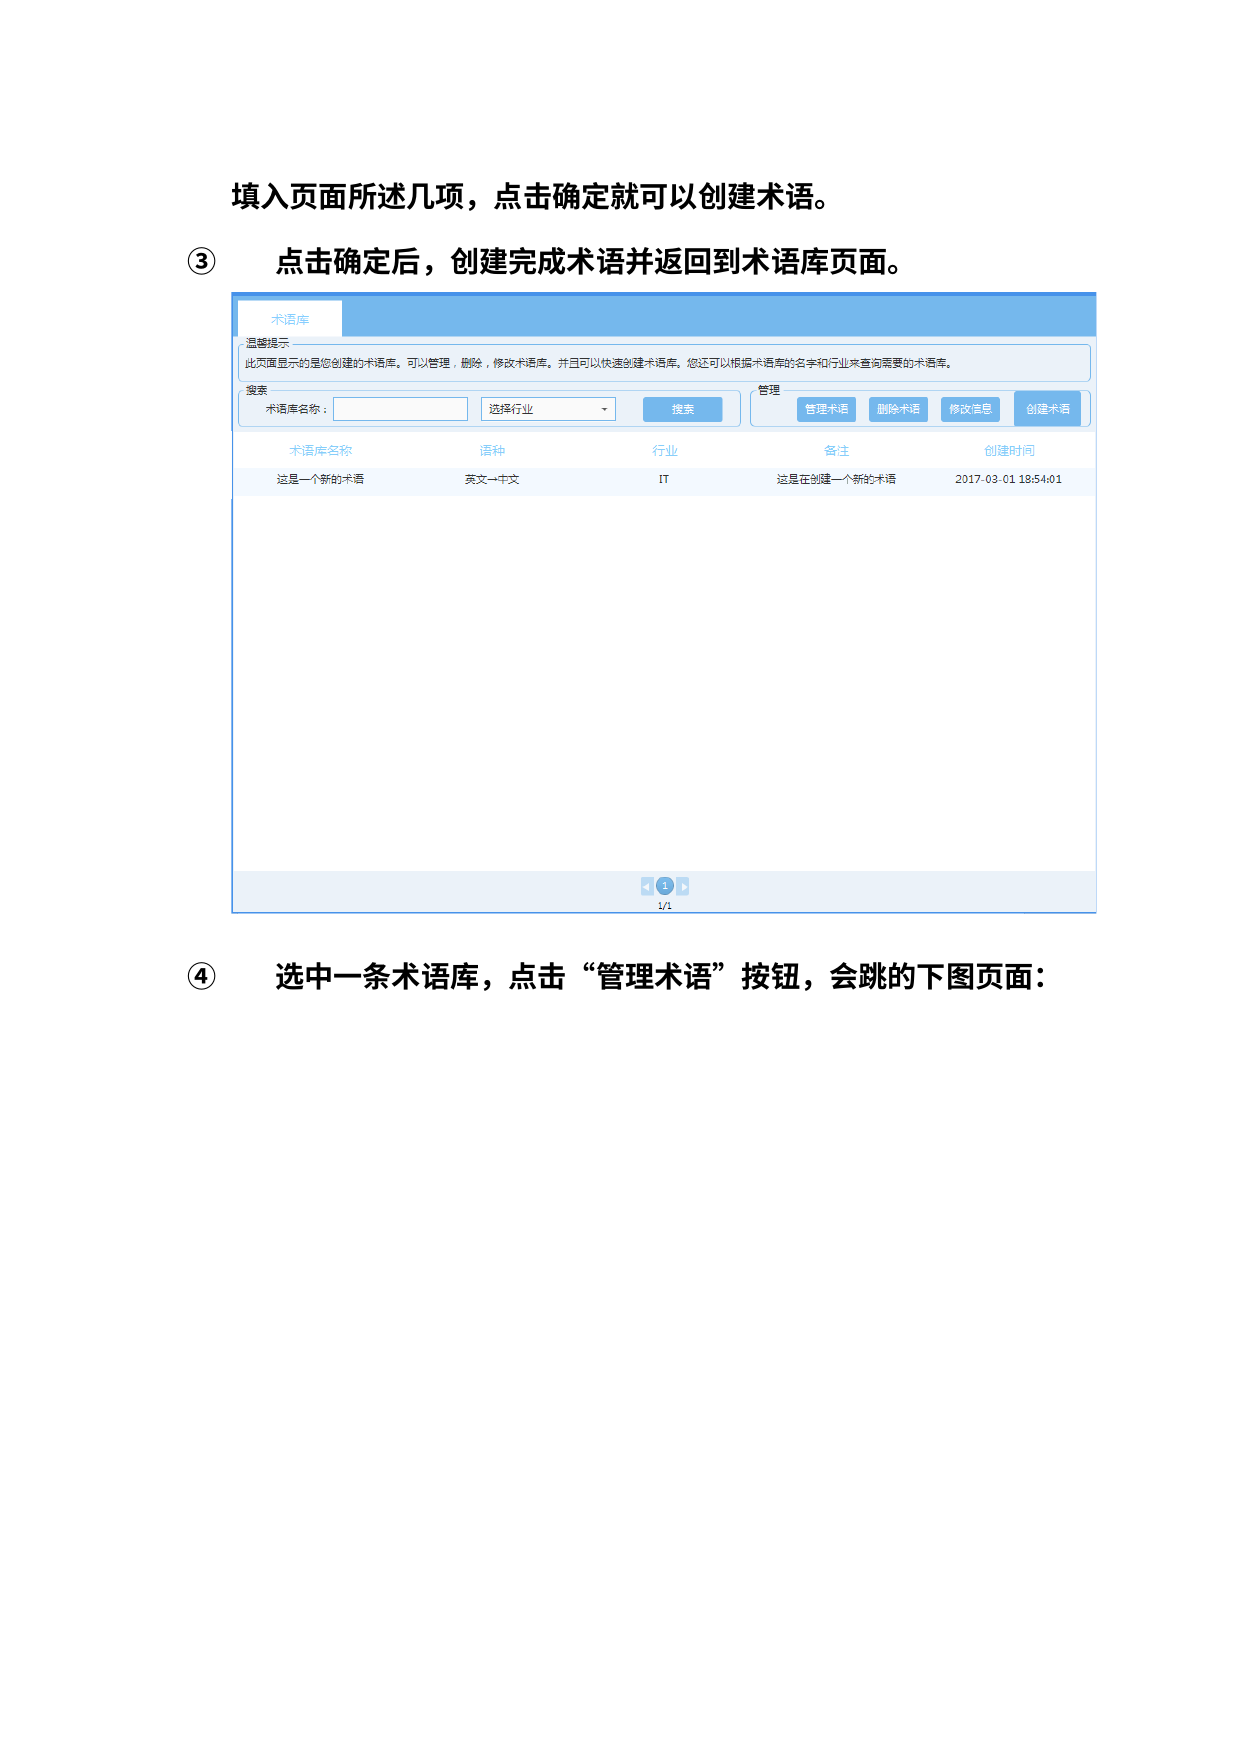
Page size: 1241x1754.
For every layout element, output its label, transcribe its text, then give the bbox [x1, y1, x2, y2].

picture [231, 292, 1097, 914]
list 选中一条术语库，点击“管理术语”按钮，会跳的下图页面： [187, 942, 1053, 1007]
list 点击确定后，创建完成术语并返回到术语库页面。 [187, 227, 1053, 292]
list 填入页面所述几项，点击确定就可以创建术语。 [231, 162, 1053, 227]
